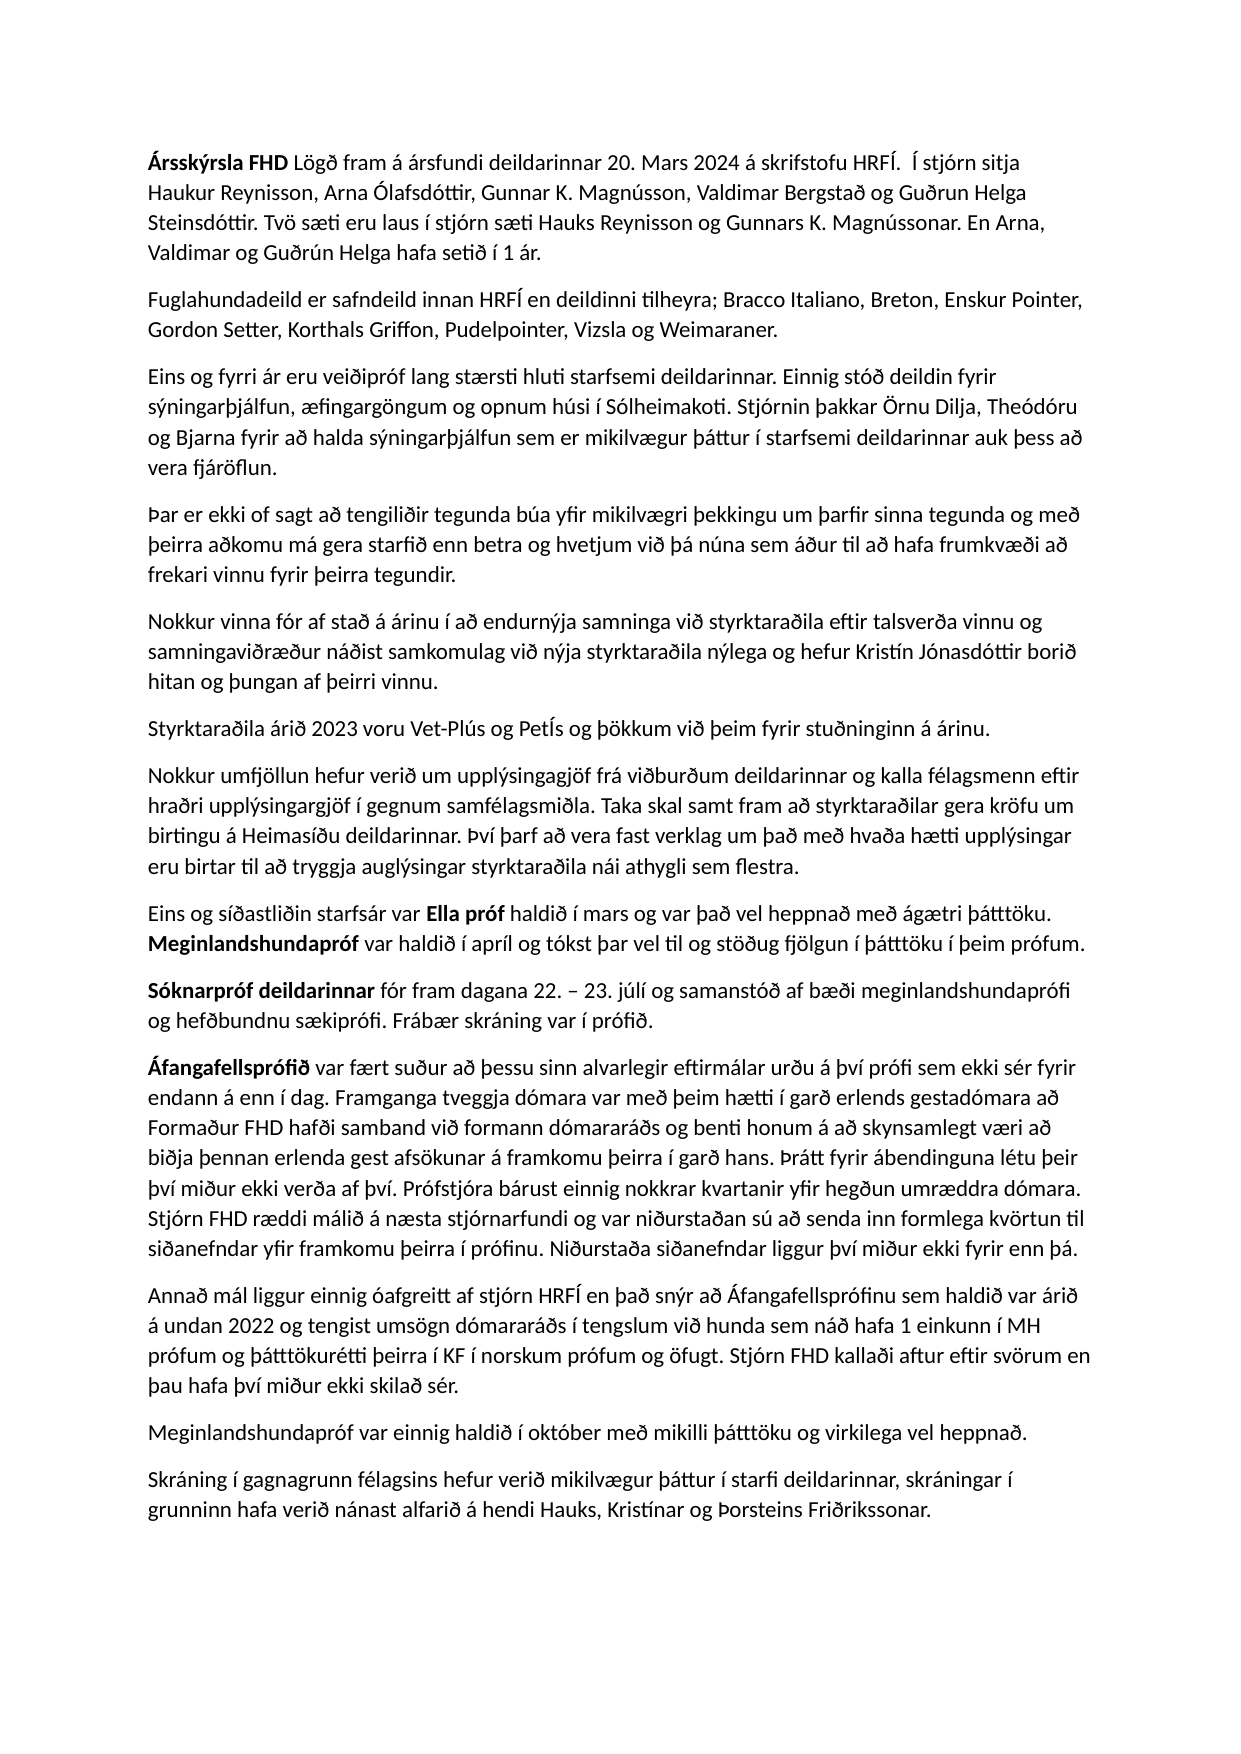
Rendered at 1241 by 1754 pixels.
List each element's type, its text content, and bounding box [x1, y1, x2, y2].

text Sóknarpróf deildarinnar fór fram dagana 22. – 23. júlí og samanstóð af bæði meginlandshundaprófi og hefðbundnu sækiprófi. Frábær skráning var í prófið. [148, 976, 1093, 1034]
text Eins og fyrri ár eru veiðipróf lang stærsti hluti starfsemi deildarinnar. Einnig stóð deildin fyrir sýningarþjálfun, æfingargöngum og opnum húsi í Sólheimakoti. Stjórnin þakkar Örnu Dilja, Theódóru og Bjarna fyrir að halda sýningarþjálfun sem er mikilvægur þáttur í starfsemi deildarinnar auk þess að vera fjáröflun. [148, 362, 1093, 481]
text Áfangafellsprófið var fært suður að þessu sinn alvarlegir eftirmálar urðu á því prófi sem ekki sér fyrir endann á enn í dag. Framganga tveggja dómara var með þeim hætti í garð erlends gestadómara að Formaður FHD hafði samband við formann dómararáðs og benti honum á að skynsamlegt væri að biðja þennan erlenda gest afsökunar á framkomu þeirra í garð hans. Þrátt fyrir ábendinguna létu þeir því miður ekki verða af því. Prófstjóra bárust einnig nokkrar kvartanir yfir hegðun umræddra dómara. Stjórn FHD ræddi málið á næsta stjórnarfundi og var niðurstaðan sú að senda inn formlega kvörtun til siðanefndar yfir framkomu þeirra í prófinu. Niðurstaða siðanefndar liggur því miður ekki fyrir enn þá. [148, 1053, 1093, 1262]
text Styrktaraðila árið 2023 voru Vet-Plús og PetÍs og þökkum við þeim fyrir stuðninginn á árinu. [148, 714, 1093, 742]
text Eins og síðastliðin starfsár var Ella próf haldið í mars og var það vel heppnað með ágætri þátttöku. Meginlandshundapróf var haldið í apríl og tókst þar vel til og stöðug fjölgun í þátttöku í þeim prófum. [148, 899, 1093, 957]
text Ársskýrsla FHD Lögð fram á ársfundi deildarinnar 20. Mars 2024 á skrifstofu HRFÍ. Í stjórn sitja Haukur Reynisson, Arna Ólafsdóttir, Gunnar K. Magnússon, Valdimar Bergstað og Guðrun Helga Steinsdóttir. Tvö sæti eru laus í stjórn sæti Hauks Reynisson og Gunnars K. Magnússonar. En Arna, Valdimar og Guðrún Helga hafa setið í 1 ár. [148, 148, 1093, 266]
text Nokkur vinna fór af stað á árinu í að endurnýja samninga við styrktaraðila eftir talsverða vinnu og samningaviðræður náðist samkomulag við nýja styrktaraðila nýlega og hefur Kristín Jónasdóttir borið hitan og þungan af þeirri vinnu. [148, 607, 1093, 695]
text Meginlandshundapróf var einnig haldið í október með mikilli þátttöku og virkilega vel heppnað. [148, 1418, 1093, 1446]
text Fuglahundadeild er safndeild innan HRFÍ en deildinni tilheyra; Bracco Italiano, Breton, Enskur Pointer, Gordon Setter, Korthals Griffon, Pudelpointer, Vizsla og Weimaraner. [148, 285, 1093, 343]
text Þar er ekki of sagt að tengiliðir tegunda búa yfir mikilvægri þekkingu um þarfir sinna tegunda og með þeirra aðkomu má gera starfið enn betra og hvetjum við þá núna sem áður til að hafa frumkvæði að frekari vinnu fyrir þeirra tegundir. [148, 500, 1093, 588]
text Nokkur umfjöllun hefur verið um upplýsingagjöf frá viðburðum deildarinnar og kalla félagsmenn eftir hraðri upplýsingargjöf í gegnum samfélagsmiðla. Taka skal samt fram að styrktaraðilar gera kröfu um birtingu á Heimasíðu deildarinnar. Því þarf að vera fast verklag um það með hvaða hætti upplýsingar eru birtar til að tryggja auglýsingar styrktaraðila nái athygli sem flestra. [148, 761, 1093, 880]
text Annað mál liggur einnig óafgreitt af stjórn HRFÍ en það snýr að Áfangafellsprófinu sem haldið var árið á undan 2022 og tengist umsögn dómararáðs í tengslum við hunda sem náð hafa 1 einkunn í MH prófum og þátttökurétti þeirra í KF í norskum prófum og öfugt. Stjórn FHD kallaði aftur eftir svörum en þau hafa því miður ekki skilað sér. [148, 1281, 1093, 1399]
text Skráning í gagnagrunn félagsins hefur verið mikilvægur þáttur í starfi deildarinnar, skráningar í grunninn hafa verið nánast alfarið á hendi Hauks, Kristínar og Þorsteins Friðrikssonar. [148, 1465, 1093, 1523]
